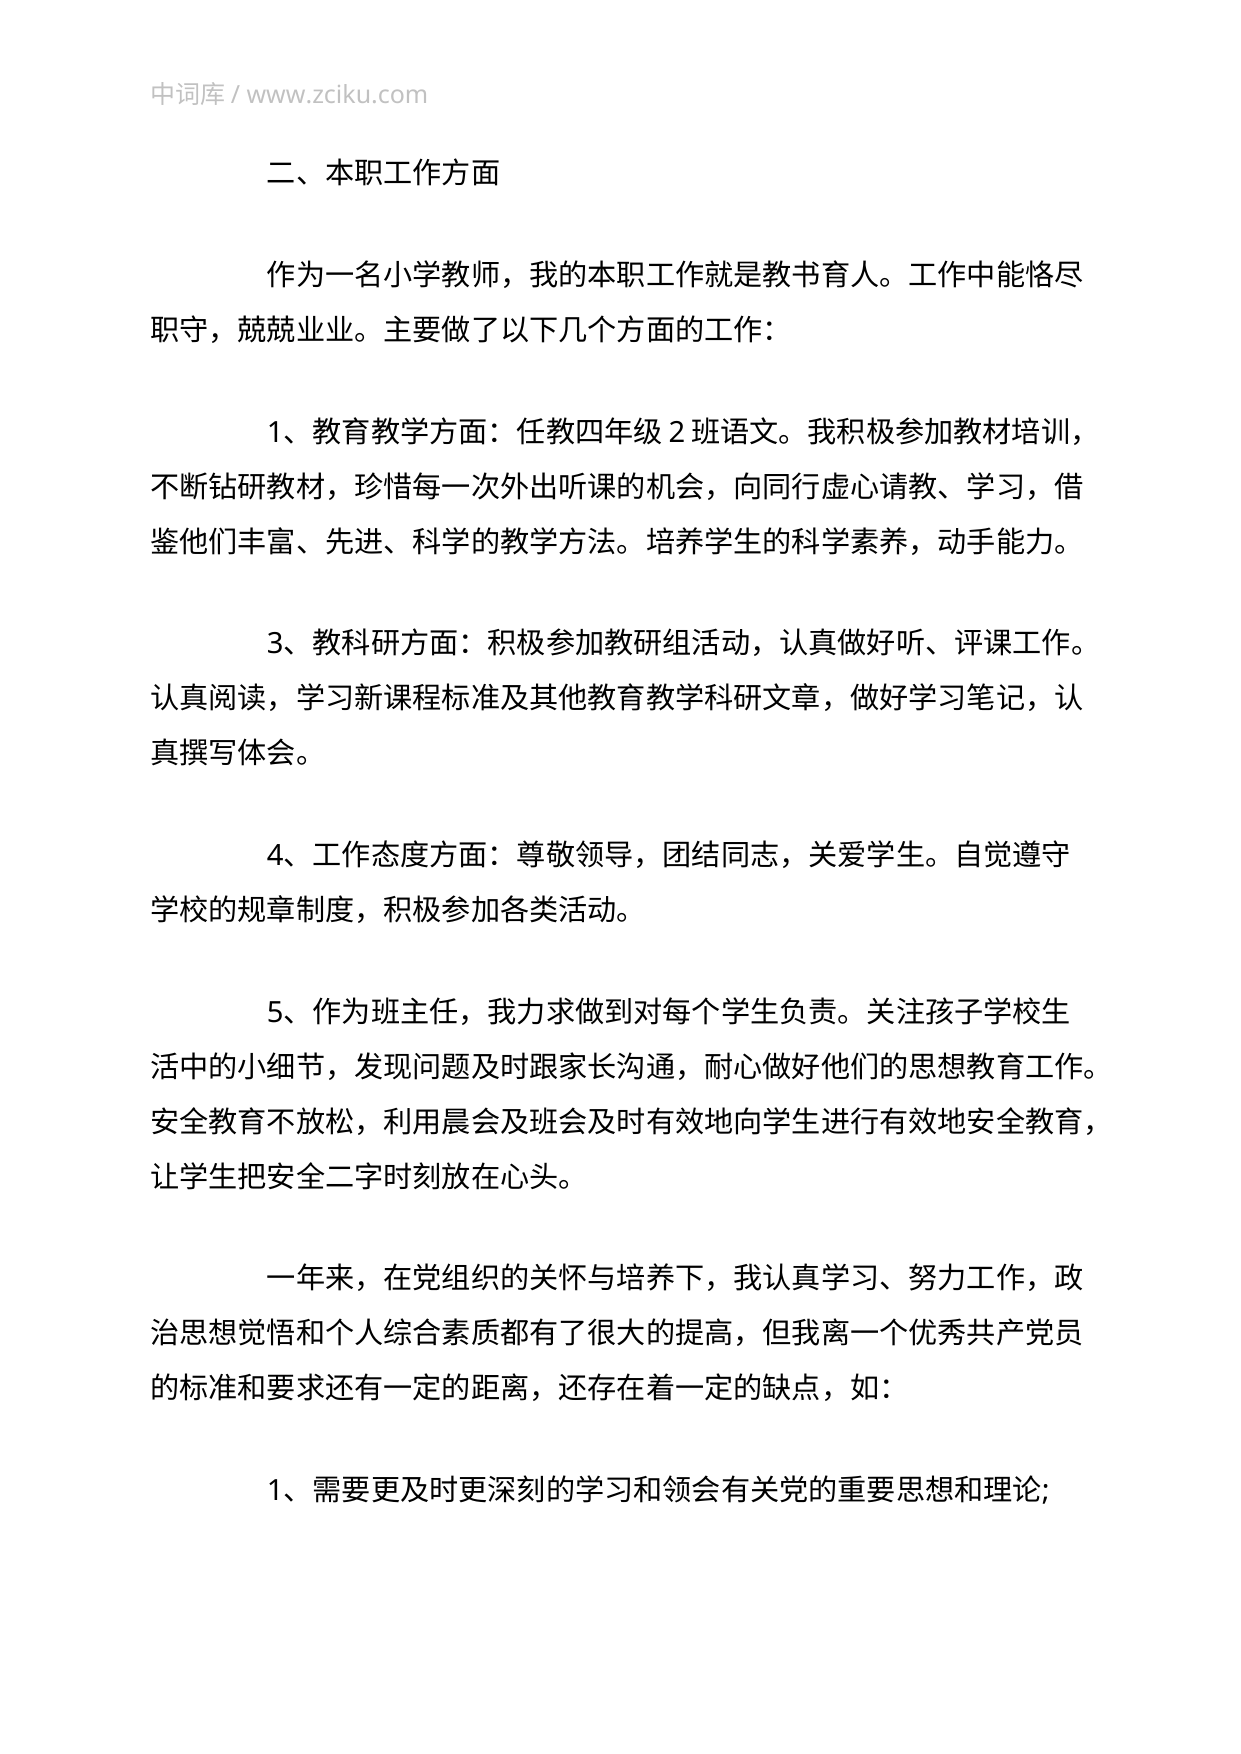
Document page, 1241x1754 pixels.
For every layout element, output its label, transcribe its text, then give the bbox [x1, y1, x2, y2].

text 1、教育教学方面：任教四年级2班语文。我积极参加教材培训，不断钻研教材，珍惜每一次外出听课的机会，向同行虚心请教、学习，借鉴他们丰富、先进、科学的教学方法。培养学生的科学素养，动手能力。 [150, 408, 1090, 561]
text 3、教科研方面：积极参加教研组活动，认真做好听、评课工作。认真阅读，学习新课程标准及其他教育教学科研文章，做好学习笔记，认真撰写体会。 [150, 620, 1090, 772]
text 5、作为班主任，我力求做到对每个学生负责。关注孩子学校生活中的小细节，发现问题及时跟家长沟通，耐心做好他们的思想教育工作。安全教育不放松，利用晨会及班会及时有效地向学生进行有效地安全教育，让学生把安全二字时刻放在心头。 [150, 988, 1090, 1196]
text 作为一名小学教师，我的本职工作就是教书育人。工作中能恪尽职守，兢兢业业。主要做了以下几个方面的工作： [150, 252, 1090, 349]
text 一年来，在党组织的关怀与培养下，我认真学习、努力工作，政治思想觉悟和个人综合素质都有了很大的提高，但我离一个优秀共产党员的标准和要求还有一定的距离，还存在着一定的缺点，如： [150, 1255, 1090, 1407]
text 4、工作态度方面：尊敬领导，团结同志，关爱学生。自觉遵守学校的规章制度，积极参加各类活动。 [150, 832, 1090, 929]
text 二、本职工作方面 [150, 150, 1090, 192]
text 1、需要更及时更深刻的学习和领会有关党的重要思想和理论; [150, 1467, 1090, 1509]
